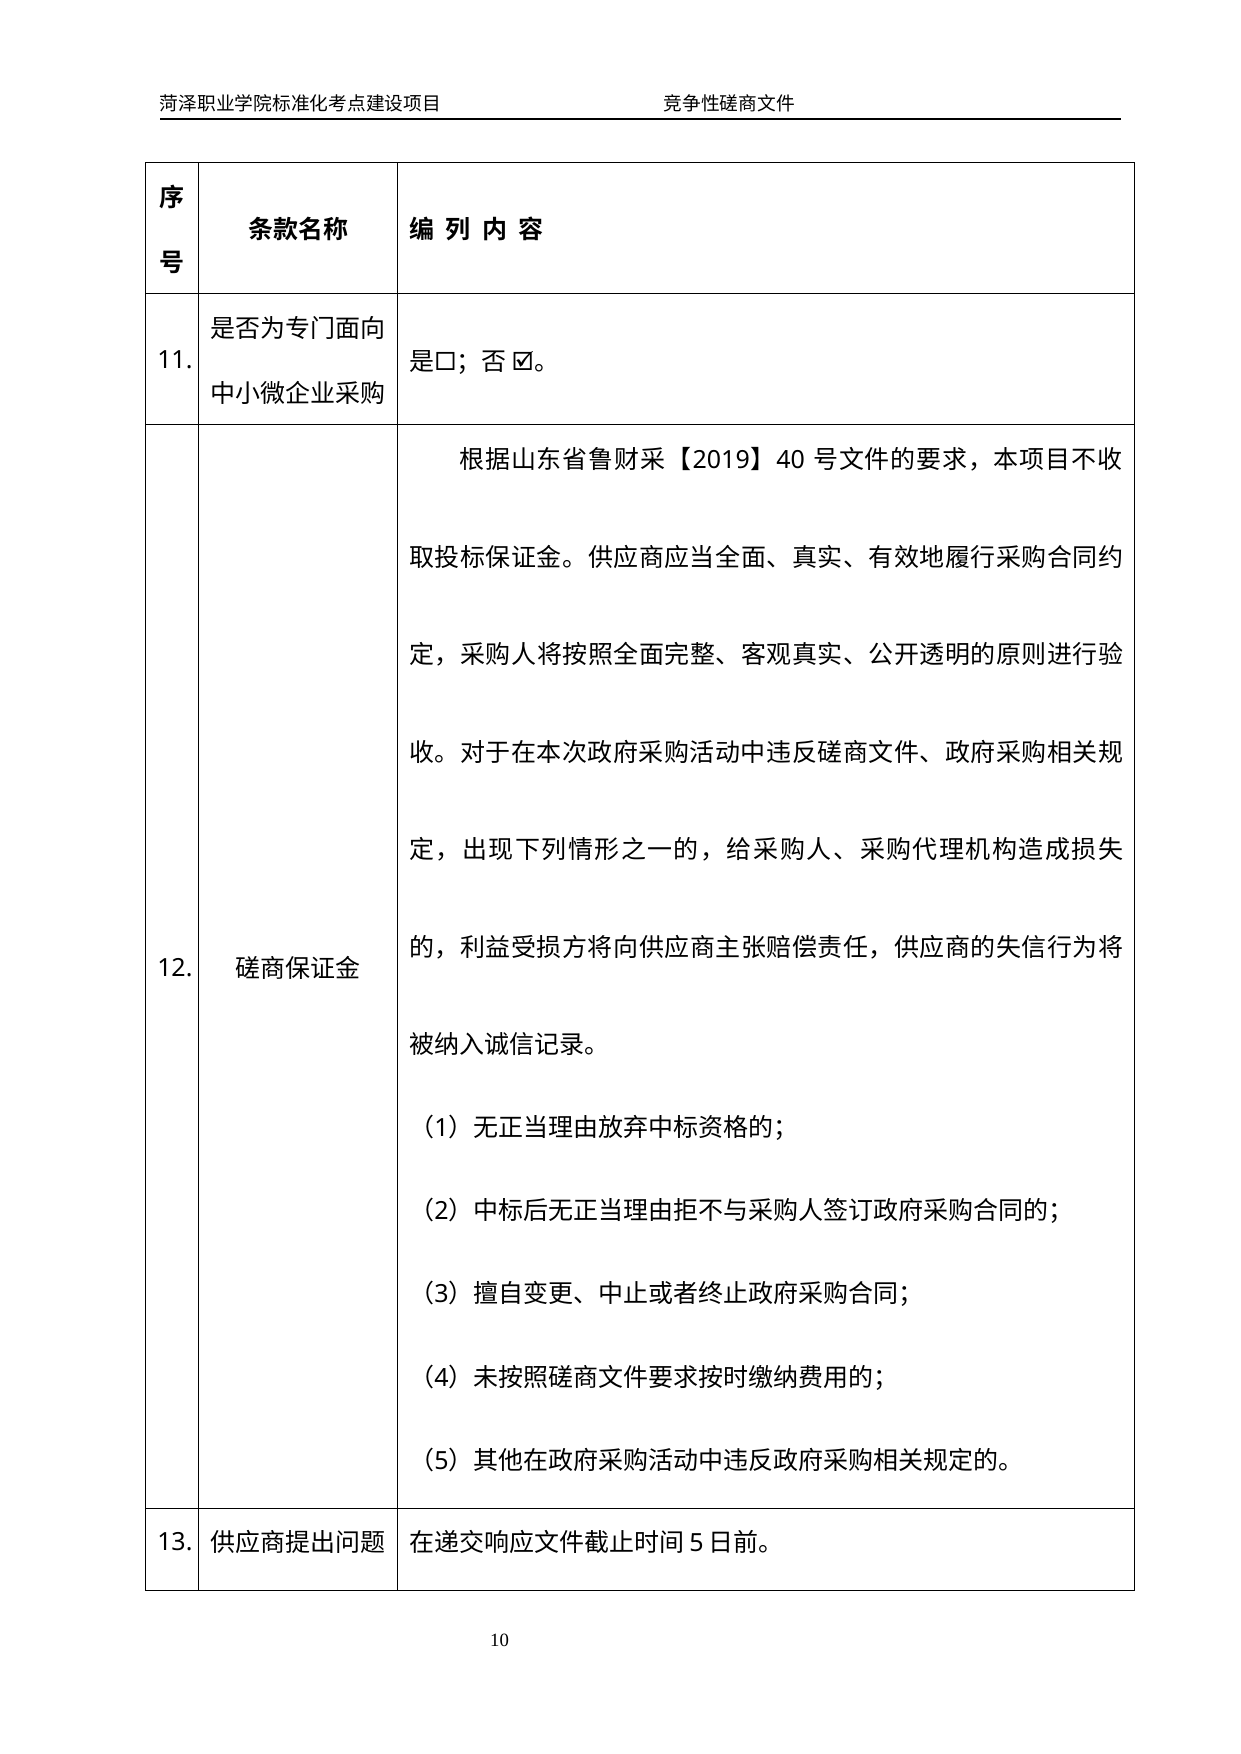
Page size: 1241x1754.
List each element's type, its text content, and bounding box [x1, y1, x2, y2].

table_header 条款名称 [199, 163, 397, 293]
table_cell [146, 425, 198, 1507]
table_cell 磋商保证金 [199, 425, 397, 1507]
table_cell 是否为专门面向中小微企业采购 [199, 294, 397, 424]
table_header 序号 [146, 163, 198, 293]
table_cell 是；否。 [398, 294, 1134, 424]
table_cell 在递交响应文件截止时间5日前。 [398, 1509, 1134, 1590]
table_cell 供应商提出问题的截止时间 [199, 1509, 397, 1590]
table_cell 根据山东省鲁财采【2019】40 号文件的要求，本项目不收取投标保证金。供应商应当全面、真实、有效地履行采购合同约定，采购人将按照全面完整、客观真实、公开透明的原则进行验收。对于在本次政府采购活动中违反磋商文件、政府采购相关规定，出现下列情形之一的，给采购人、采购代理机构造成损失的，利益受损方将向供应商主张赔偿责任，供应商的失信行为将被纳入诚信记录。 （1）无正当理由放弃中标资格的； （2）中标后无正当理由拒不与采购人签订政府采购合同的； （3）擅自变更、中止或者终止政府采购合同； （4）未按照磋商文件要求按时缴纳费用的； （5）其他在政府采购活动中违反政府采购相关规定的。 [398, 425, 1134, 1507]
table_cell [146, 294, 198, 424]
table_header 编 列 内 容 [398, 163, 1134, 293]
table_cell [146, 1509, 198, 1590]
